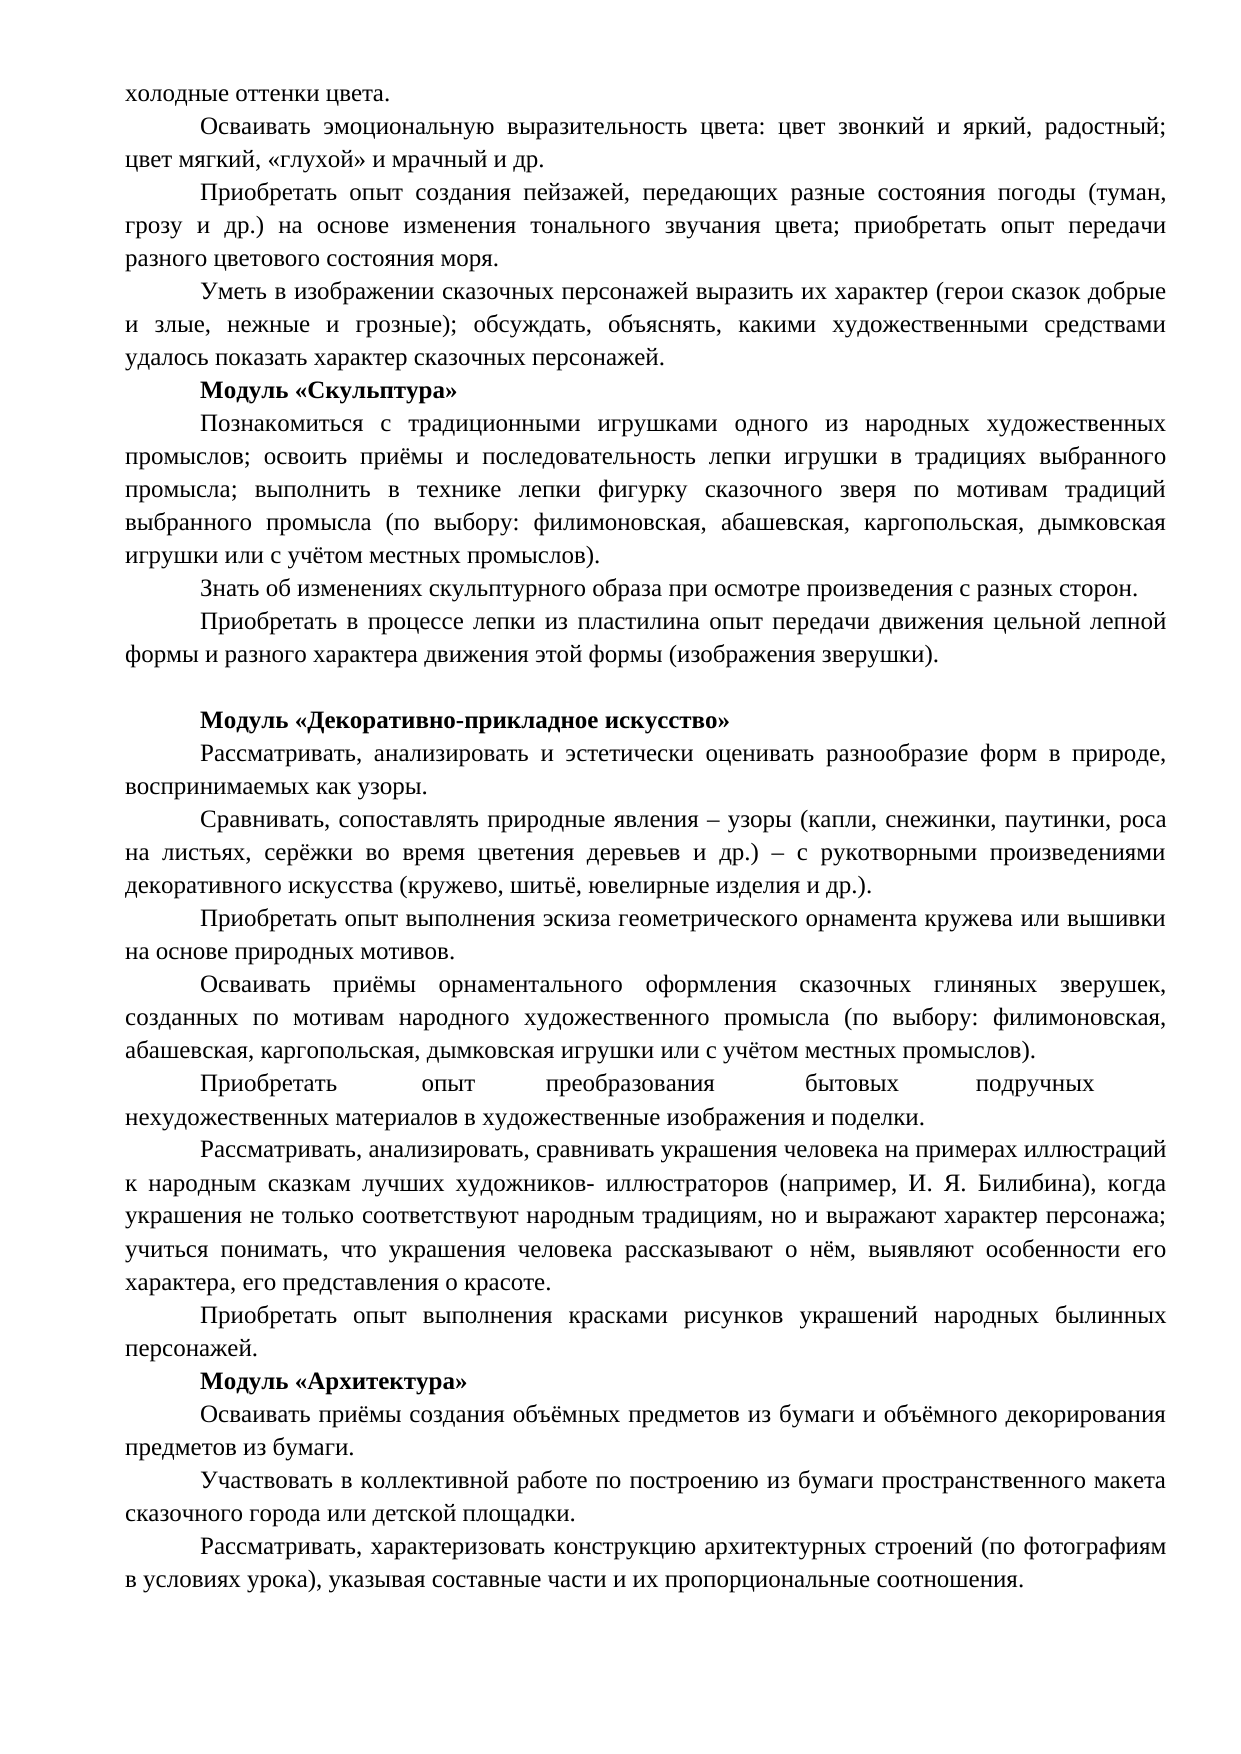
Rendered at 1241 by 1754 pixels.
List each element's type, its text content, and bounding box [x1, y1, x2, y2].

text Приобретать опыт создания пейзажей, передающих разные состояния погоды (туман, грозу и др.) на основе изменения тонального звучания цвета; приобретать опыт передачи разного цветового состояния моря. [125, 177, 1167, 272]
text Участвовать в коллективной работе по построению из бумаги пространственного макета сказочного города или детской площадки. [125, 1465, 1167, 1527]
text нехудожественных материалов в художественные изображения и поделки. [125, 1102, 1167, 1130]
text Модуль «Архитектура» [125, 1366, 1167, 1394]
text Рассматривать, характеризовать конструкцию архитектурных строений (по фотографиям в условиях урока), указывая составные части и их пропорциональные соотношения. [125, 1531, 1167, 1593]
text Рассматривать, анализировать и эстетически оценивать разнообразие форм в природе, воспринимаемых как узоры. [125, 738, 1167, 800]
text Приобретать опыт выполнения красками рисунков украшений народных былинных персонажей. [125, 1300, 1167, 1361]
text Сравнивать, сопоставлять природные явления – узоры (капли, снежинки, паутинки, роса на листьях, серёжки во время цветения деревьев и др.) – с рукотворными произведениями декоративного искусства (кружево, шитьё, ювелирные изделия и др.). [125, 804, 1167, 899]
text Осваивать приёмы создания объёмных предметов из бумаги и объёмного декорирования предметов из бумаги. [125, 1399, 1167, 1461]
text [125, 78, 1167, 107]
text Познакомиться с традиционными игрушками одного из народных художественных промыслов; освоить приёмы и последовательность лепки игрушки в традициях выбранного промысла; выполнить в технике лепки фигурку сказочного зверя по мотивам традиций выбранного промысла (по выбору: филимоновская, абашевская, каргопольская, дымковская игрушки или с учётом местных промыслов). [125, 408, 1167, 569]
text Знать об изменениях скульптурного образа при осмотре произведения с разных сторон. [125, 573, 1167, 602]
subtitle Модуль «Скульптура» [125, 375, 1167, 404]
text Приобретать опыт выполнения эскиза геометрического орнамента кружева или вышивки на основе природных мотивов. [125, 903, 1167, 965]
text Модуль «Декоративно-прикладное искусство» [125, 705, 1167, 734]
text Рассматривать, анализировать, сравнивать украшения человека на примерах иллюстраций к народным сказкам лучших художников- иллюстраторов (например, И. Я. Билибина), когда украшения не только соответствуют народным традициям, но и выражают характер персонажа; учиться понимать, что украшения человека рассказывают о нём, выявляют особенности его характера, его представления о красоте. [125, 1134, 1167, 1295]
text Осваивать приёмы орнаментального оформления сказочных глиняных зверушек, созданных по мотивам народного художественного промысла (по выбору: филимоновская, абашевская, каргопольская, дымковская игрушки или с учётом местных промыслов). [125, 969, 1167, 1064]
text Уметь в изображении сказочных персонажей выразить их характер (герои сказок добрые и злые, нежные и грозные); обсуждать, объяснять, какими художественными средствами удалось показать характер сказочных персонажей. [125, 276, 1167, 371]
text Осваивать эмоциональную выразительность цвета: цвет звонкий и яркий, радостный; цвет мягкий, «глухой» и мрачный и др. [125, 111, 1167, 173]
text Приобретать опыт преобразования бытовых подручных [125, 1068, 1167, 1097]
text Приобретать в процессе лепки из пластилина опыт передачи движения цельной лепной формы и разного характера движения этой формы (изображения зверушки). [125, 606, 1167, 668]
